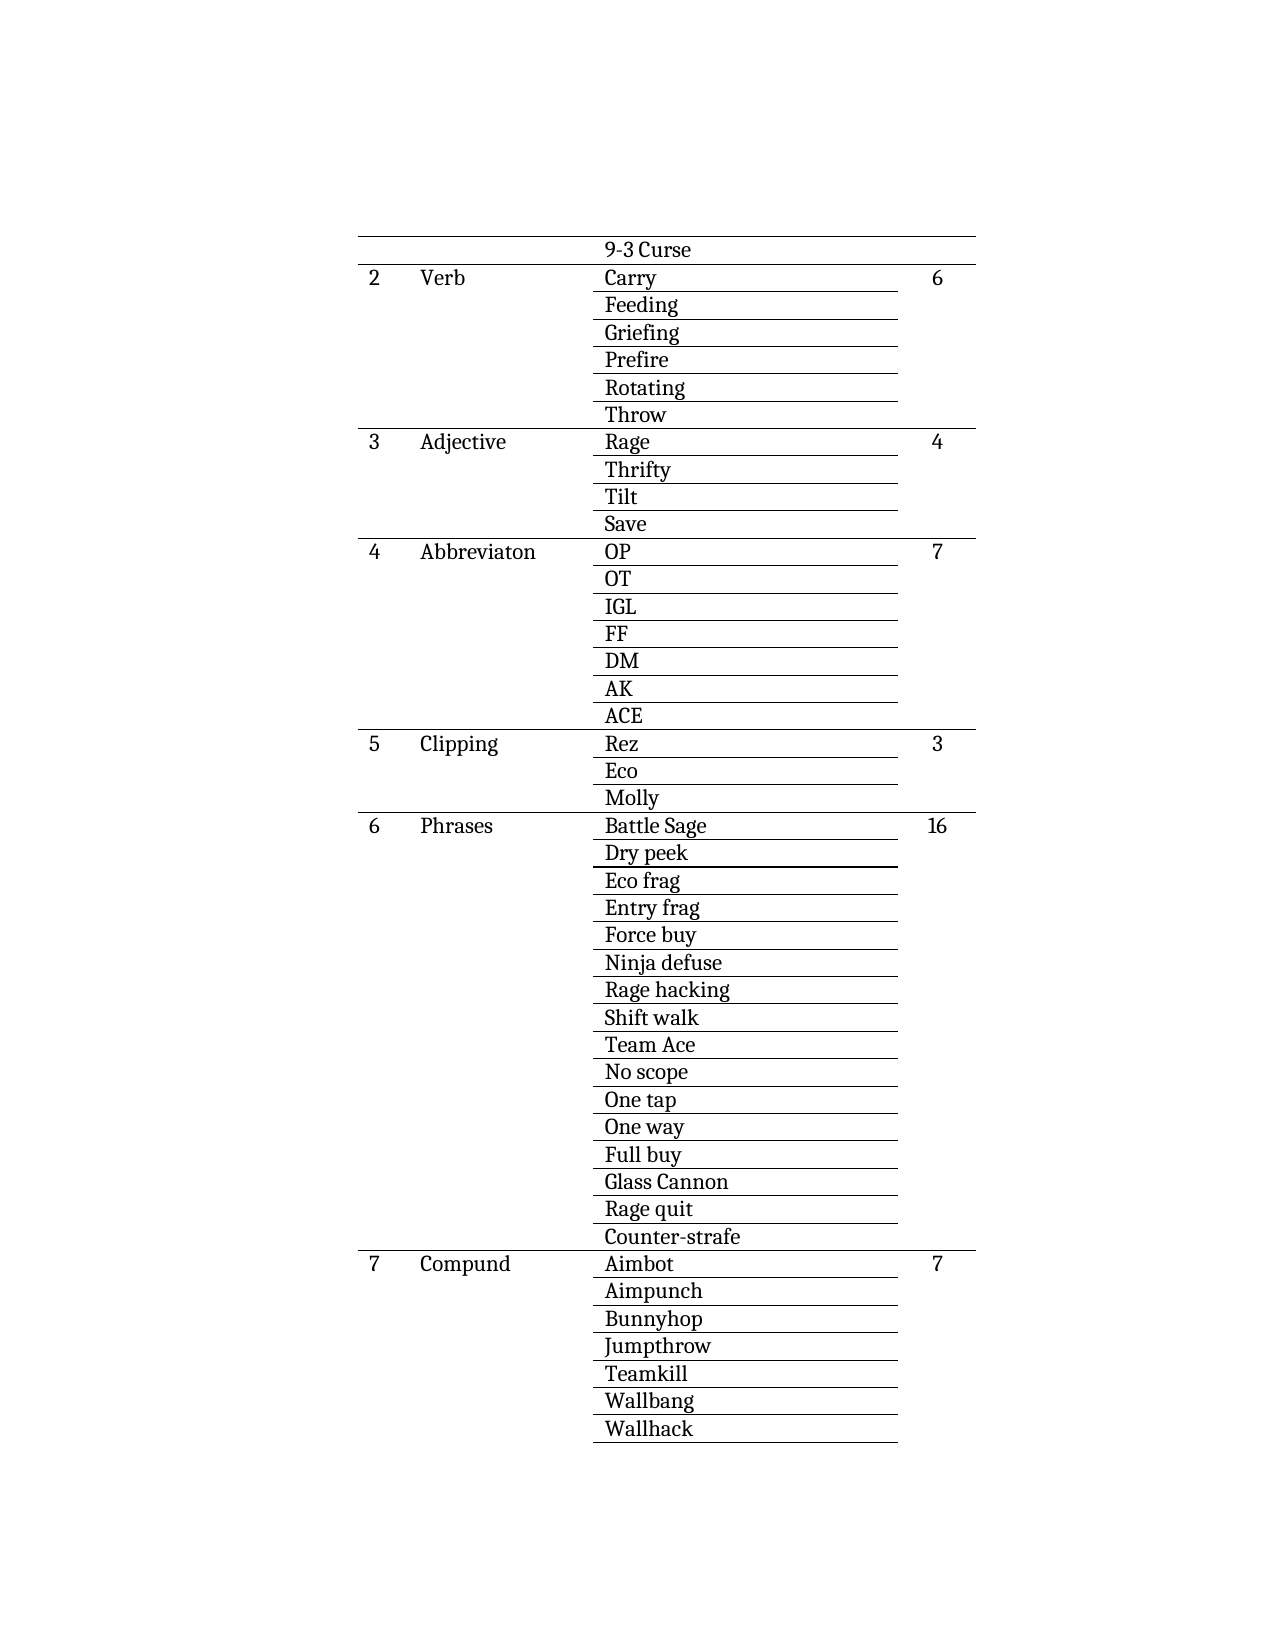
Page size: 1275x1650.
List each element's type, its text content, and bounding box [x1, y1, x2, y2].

table_cell IGL [593, 594, 898, 620]
table_cell Aimbot [593, 1251, 898, 1277]
table_cell Save [593, 511, 898, 538]
table_cell One tap [593, 1087, 898, 1113]
table_cell 7 [898, 1251, 976, 1442]
table_cell 4 [358, 539, 409, 729]
table_cell Full buy [593, 1141, 898, 1168]
table_cell Teamkill [593, 1361, 898, 1387]
table_cell AK [593, 676, 898, 702]
table_cell Team Ace [593, 1032, 898, 1058]
table_cell Force buy [593, 922, 898, 948]
table_cell Molly [593, 785, 898, 812]
table_cell Entry frag [593, 895, 898, 921]
table_cell Battle Sage [593, 813, 898, 839]
table_cell 6 [898, 265, 976, 428]
table_cell Ninja defuse [593, 950, 898, 976]
table_cell 7 [898, 539, 976, 729]
table_cell Griefing [593, 320, 898, 346]
table_cell Rage [593, 429, 898, 455]
table_cell Eco frag [593, 868, 898, 894]
table_cell Thrifty [593, 456, 898, 483]
table_cell Carry [593, 265, 898, 291]
table_cell Counter-strafe [593, 1224, 898, 1250]
table_cell Wallbang [593, 1388, 898, 1414]
table_cell OT [593, 566, 898, 592]
table_cell Glass Cannon [593, 1169, 898, 1195]
table_cell 3 [358, 429, 409, 538]
table_cell Phrases [409, 813, 593, 1250]
table_cell OP [593, 539, 898, 565]
table_cell Bunnyhop [593, 1306, 898, 1332]
table_cell 9-3 Curse [593, 237, 898, 264]
table_cell Rage hacking [593, 977, 898, 1003]
table_cell Rage quit [593, 1196, 898, 1222]
table_cell Abbreviaton [409, 539, 593, 729]
table_cell 6 [358, 813, 409, 1250]
table_cell Tilt [593, 484, 898, 510]
table_cell 4 [898, 429, 976, 538]
table_cell Eco [593, 758, 898, 784]
table_cell No scope [593, 1059, 898, 1086]
table_cell 5 [358, 730, 409, 812]
table_cell Aimpunch [593, 1278, 898, 1305]
table_cell Throw [593, 402, 898, 428]
table_cell Feeding [593, 292, 898, 318]
table_cell 3 [898, 730, 976, 812]
table_cell Compund [409, 1251, 593, 1442]
table_cell Adjective [409, 429, 593, 538]
table_cell One way [593, 1114, 898, 1140]
table_cell Rotating [593, 374, 898, 401]
table_cell Jumpthrow [593, 1333, 898, 1359]
table_cell DM [593, 648, 898, 674]
table_cell 7 [358, 1251, 409, 1442]
table_cell 16 [898, 813, 976, 1250]
table_cell Shift walk [593, 1004, 898, 1031]
table_cell Prefire [593, 347, 898, 373]
table_cell FF [593, 621, 898, 647]
table_cell Clipping [409, 730, 593, 812]
table_cell Dry peek [593, 840, 898, 866]
table_cell Wallhack [593, 1415, 898, 1442]
table_cell ACE [593, 703, 898, 729]
table_cell Verb [409, 265, 593, 428]
table_cell 2 [358, 265, 409, 428]
table_cell Rez [593, 730, 898, 757]
